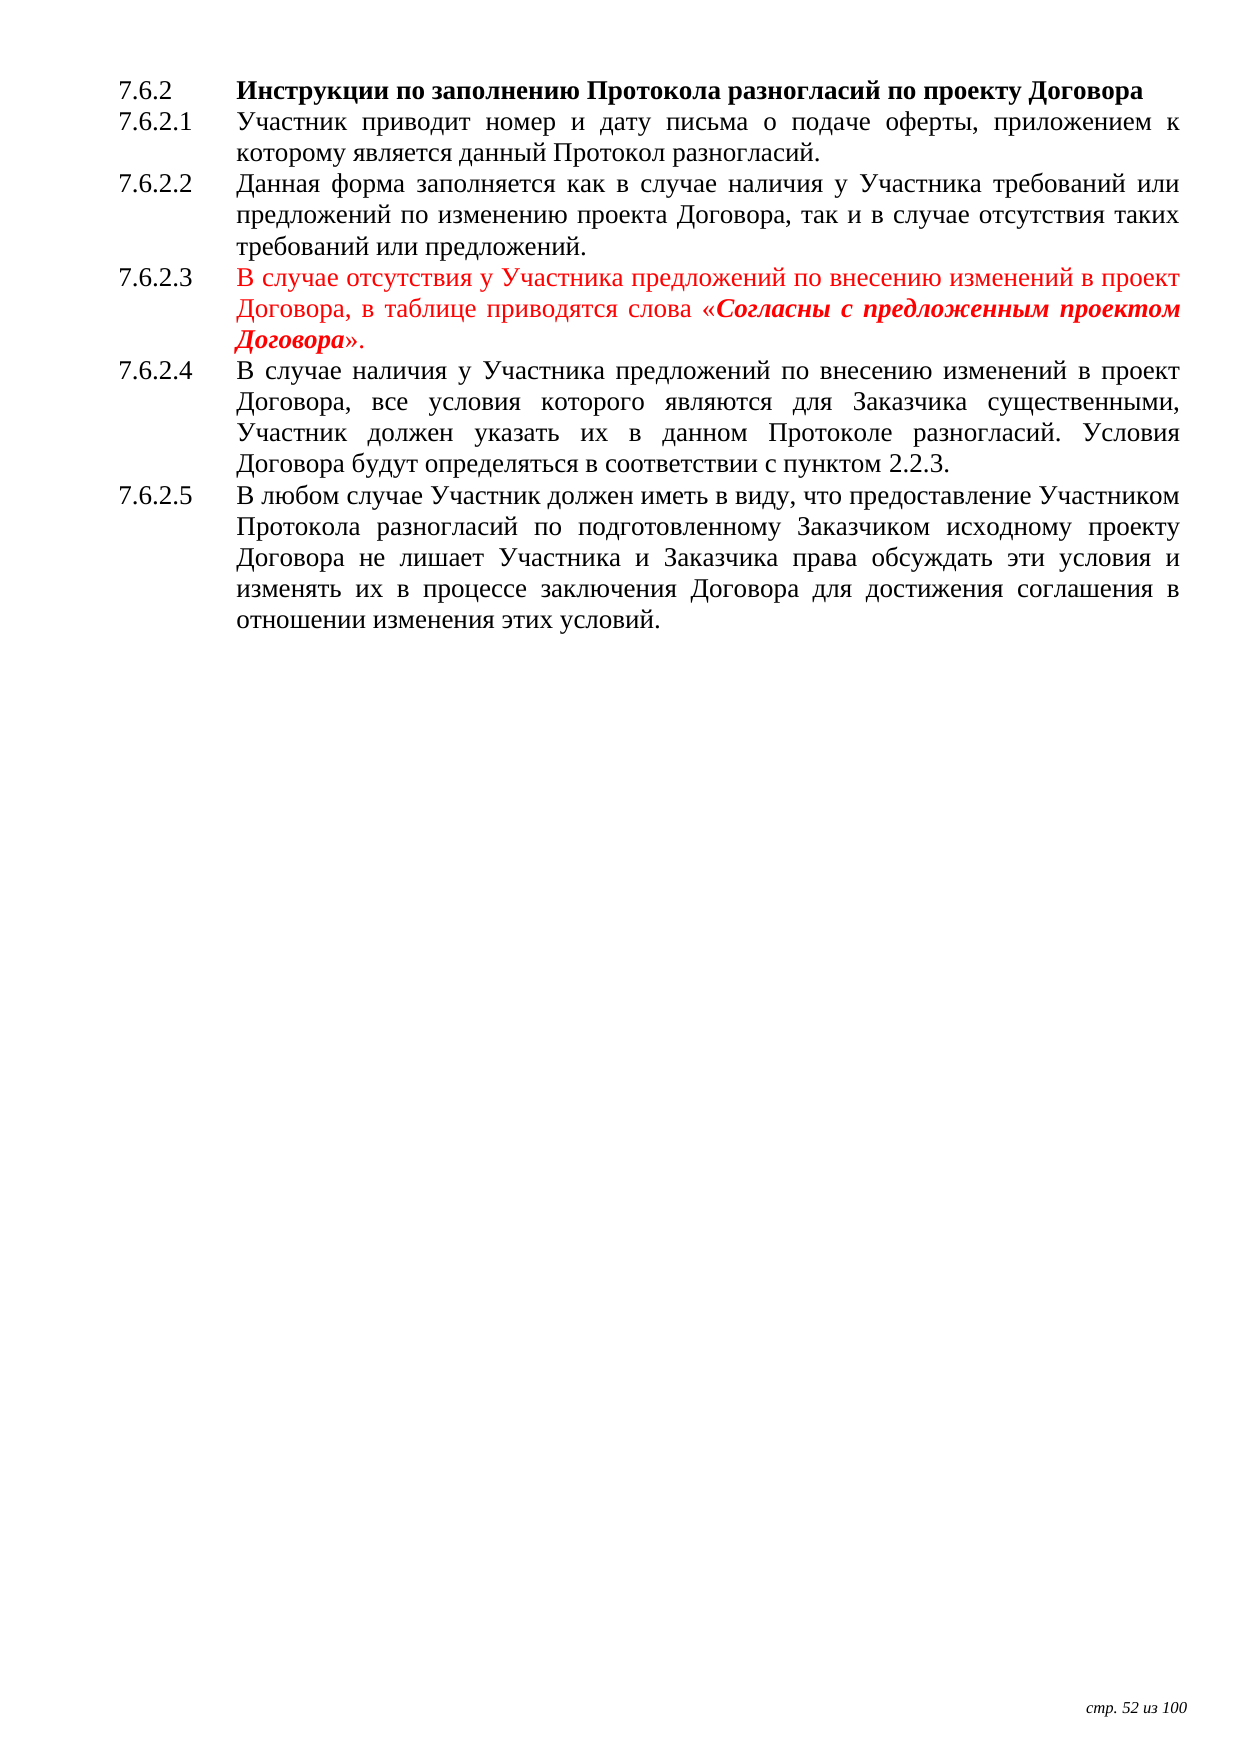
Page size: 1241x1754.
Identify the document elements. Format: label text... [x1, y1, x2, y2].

text В случае наличия у Участника предложений по внесению изменений в проект Договора, все условия которого являются для Заказчика существенными, Участник должен указать их в данном Протоколе разногласий. Условия Договора будут определяться в соответствии с пунктом 2.2.3. [118, 354, 1181, 479]
text Участник приводит номер и дату письма о подаче оферты, приложением к которому является данный Протокол разногласий. [118, 105, 1181, 167]
text В любом случае Участник должен иметь в виду, что предоставление Участником Протокола разногласий по подготовленному Заказчиком исходному проекту Договора не лишает Участника и Заказчика права обсуждать эти условия и изменять их в процессе заключения Договора для достижения соглашения в отношении изменения этих условий. [118, 479, 1181, 634]
text Инструкции по заполнению Протокола разногласий по проекту Договора [118, 74, 1181, 105]
text В случае отсутствия у Участника предложений по внесению изменений в проект Договора, в таблице приводятся слова «Согласны с предложенным проектом Договора». [118, 261, 1181, 354]
text Данная форма заполняется как в случае наличия у Участника требований или предложений по изменению проекта Договора, так и в случае отсутствия таких требований или предложений. [118, 167, 1181, 261]
